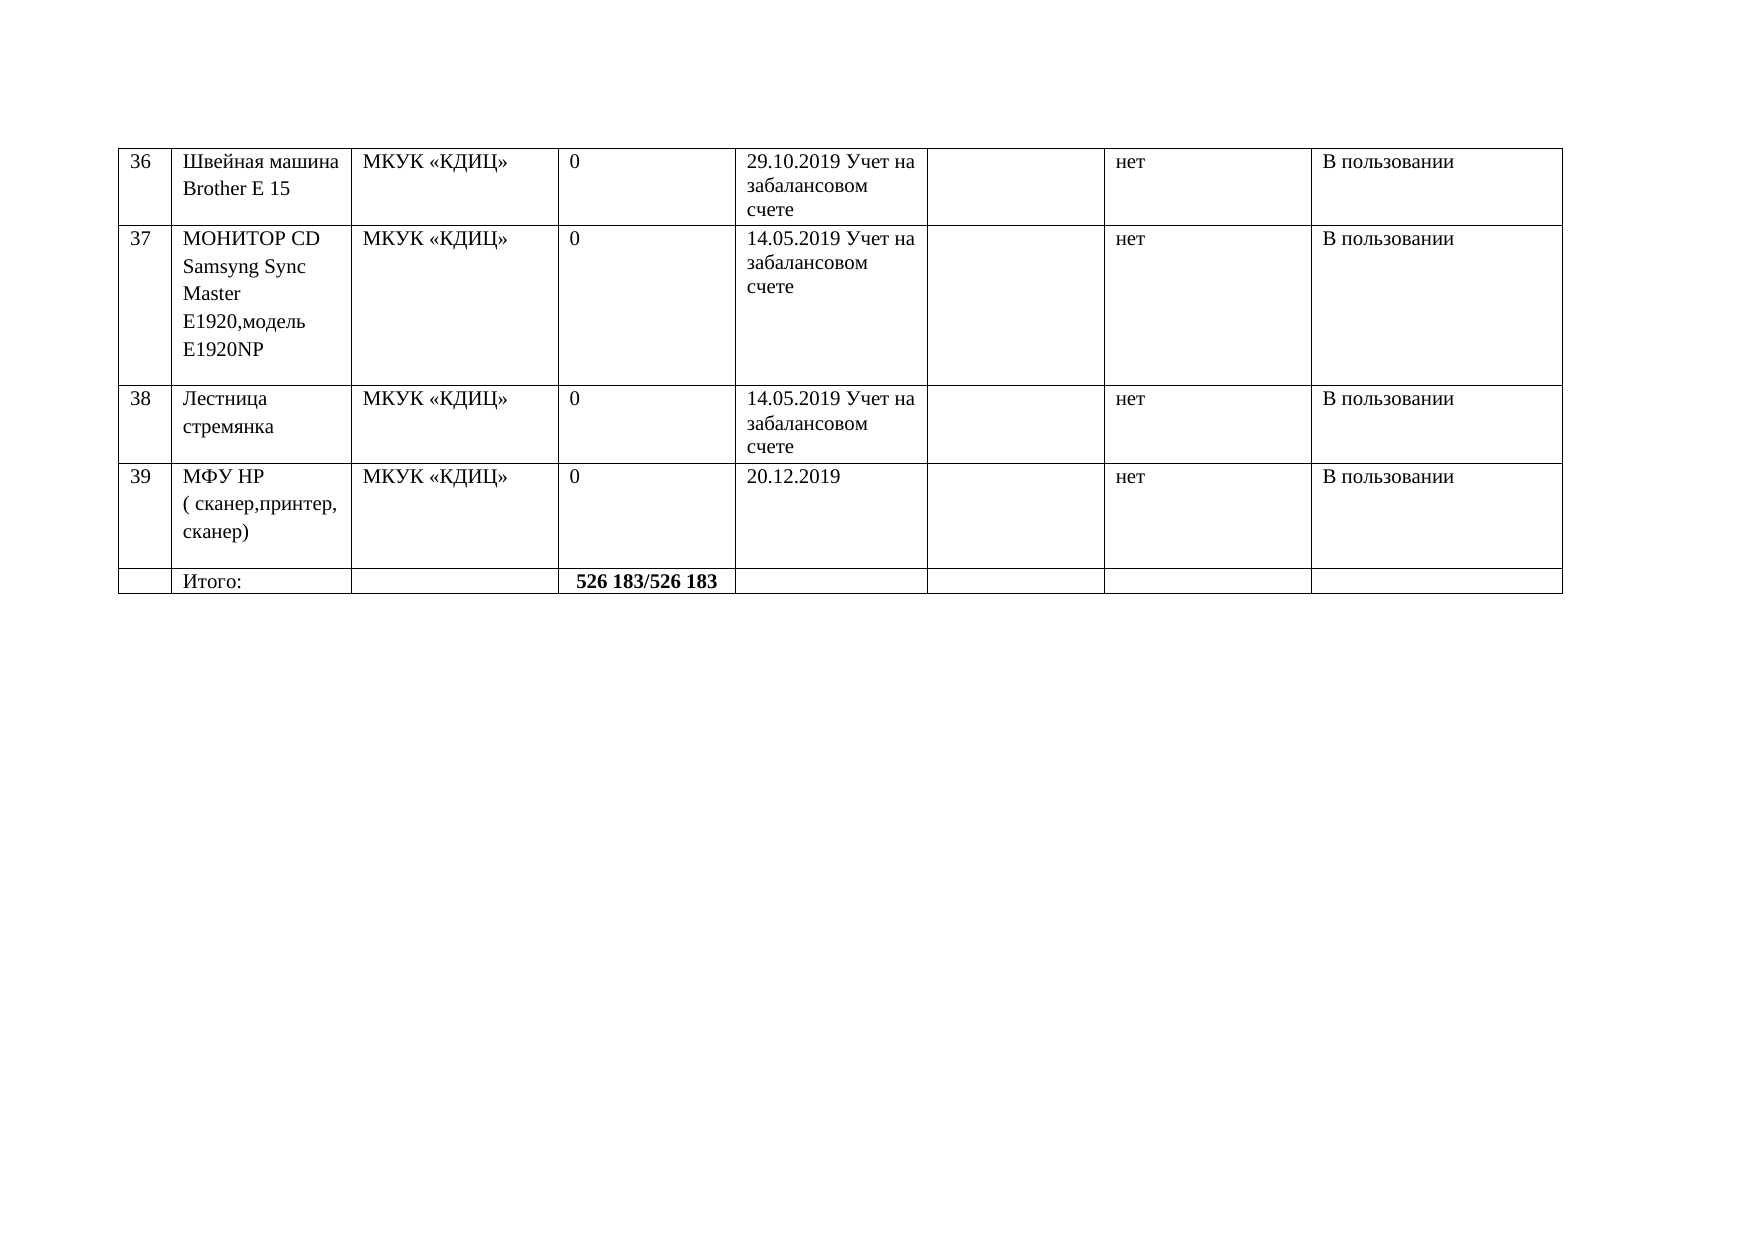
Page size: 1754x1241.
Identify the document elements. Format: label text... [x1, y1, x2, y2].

table_cell МКУК «КДИЦ» [352, 464, 558, 568]
table_cell 0 [559, 386, 735, 463]
table_cell 37 [119, 226, 171, 385]
table_cell 14.05.2019 Учет на забалансовом счете [736, 226, 927, 385]
table_cell [352, 569, 558, 593]
table_cell МКУК «КДИЦ» [352, 386, 558, 463]
table_cell 14.05.2019 Учет на забалансовом счете [736, 386, 927, 463]
table_cell [928, 464, 1104, 568]
table_cell В пользовании [1312, 226, 1562, 385]
table_cell [1312, 569, 1562, 593]
table_cell В пользовании [1312, 464, 1562, 568]
table_cell нет [1105, 226, 1311, 385]
table_cell МКУК «КДИЦ» [352, 149, 558, 225]
table_cell 526 183/526 183 [559, 569, 735, 593]
table_cell [1105, 569, 1311, 593]
table_cell [928, 386, 1104, 463]
table_cell 0 [559, 226, 735, 385]
table_cell 38 [119, 386, 171, 463]
table_cell Итого: [172, 569, 351, 593]
table_cell [928, 149, 1104, 225]
table_cell 0 [559, 464, 735, 568]
table_cell нет [1105, 464, 1311, 568]
table_cell нет [1105, 386, 1311, 463]
table_cell 39 [119, 464, 171, 568]
table_cell МКУК «КДИЦ» [352, 226, 558, 385]
table_cell нет [1105, 149, 1311, 225]
table_cell В пользовании [1312, 386, 1562, 463]
table_cell [928, 569, 1104, 593]
table_cell В пользовании [1312, 149, 1562, 225]
table_cell Швейная машина Brother E 15 [172, 149, 351, 225]
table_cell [736, 149, 927, 225]
table_cell 36 [119, 149, 171, 225]
table_cell [736, 569, 927, 593]
table_cell [928, 226, 1104, 385]
table_cell 0 [559, 149, 735, 225]
table_cell МФУ НР ( сканер,принтер,сканер) [172, 464, 351, 568]
table_cell 20.12.2019 [736, 464, 927, 568]
table_cell Лестница стремянка [172, 386, 351, 463]
table_cell МОНИТОР CD Samsyng Sync Master E1920,модель E1920NP [172, 226, 351, 385]
table_cell [119, 569, 171, 593]
